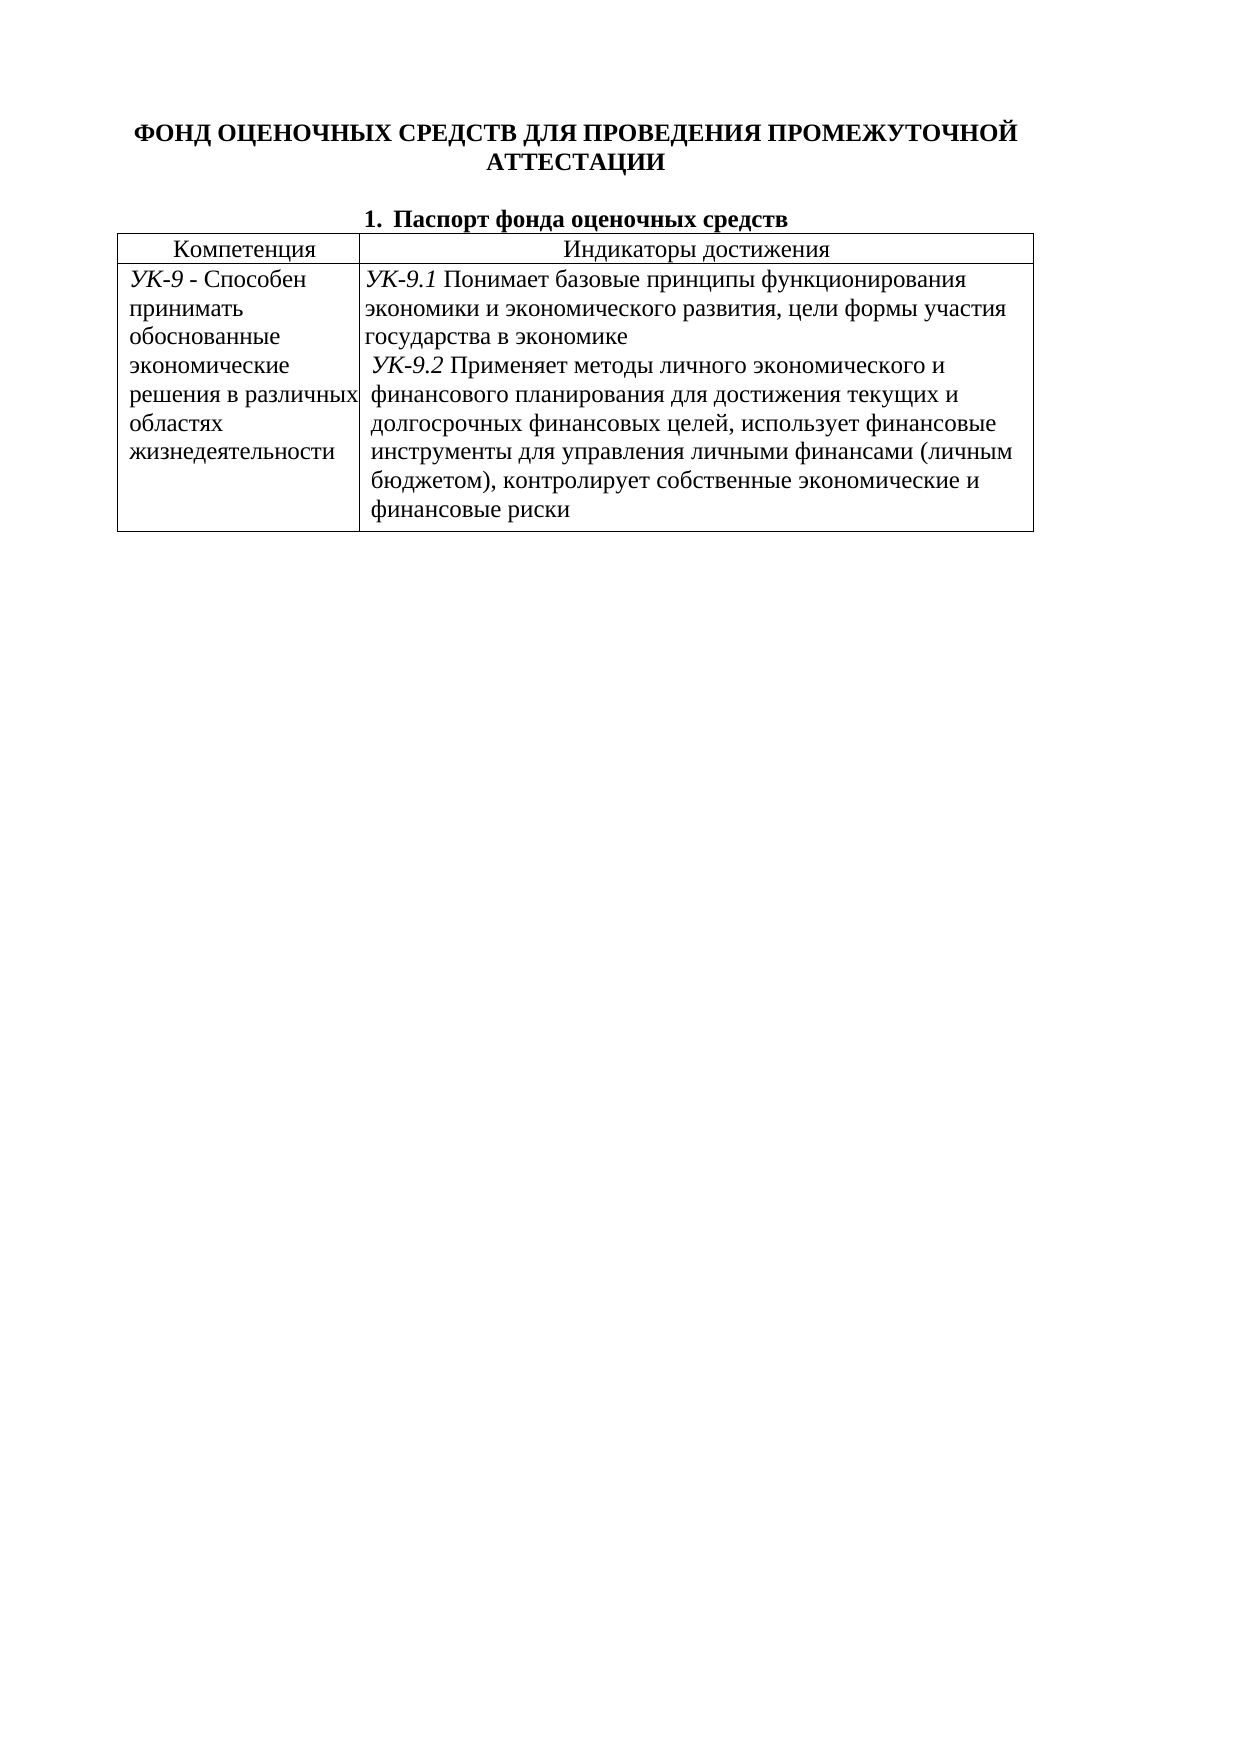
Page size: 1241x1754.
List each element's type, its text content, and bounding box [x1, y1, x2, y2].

table_cell УК-9 - Способен принимать обоснованные экономические решения в различных областях жизнедеятельности [118, 264, 359, 531]
table_header Индикаторы достижения [360, 234, 1033, 263]
text ФОНД ОЦЕНОЧНЫХ СРЕДСТВ ДЛЯ ПРОВЕДЕНИЯ ПРОМЕЖУТОЧНОЙ АТТЕСТАЦИИ [89, 118, 1063, 176]
list Паспорт фонда оценочных средств [89, 204, 1063, 233]
table_cell УК-9.1 Понимает базовые принципы функционирования экономики и экономического развития, цели формы участия государства в экономике УК-9.2 Применяет методы личного экономического и финансового планирования для достижения текущих и долгосрочных финансовых целей, использует финансовые инструменты для управления личными финансами (личным бюджетом), контролирует собственные экономические и финансовые риски [360, 264, 1033, 531]
table_header Компетенция [118, 234, 359, 263]
